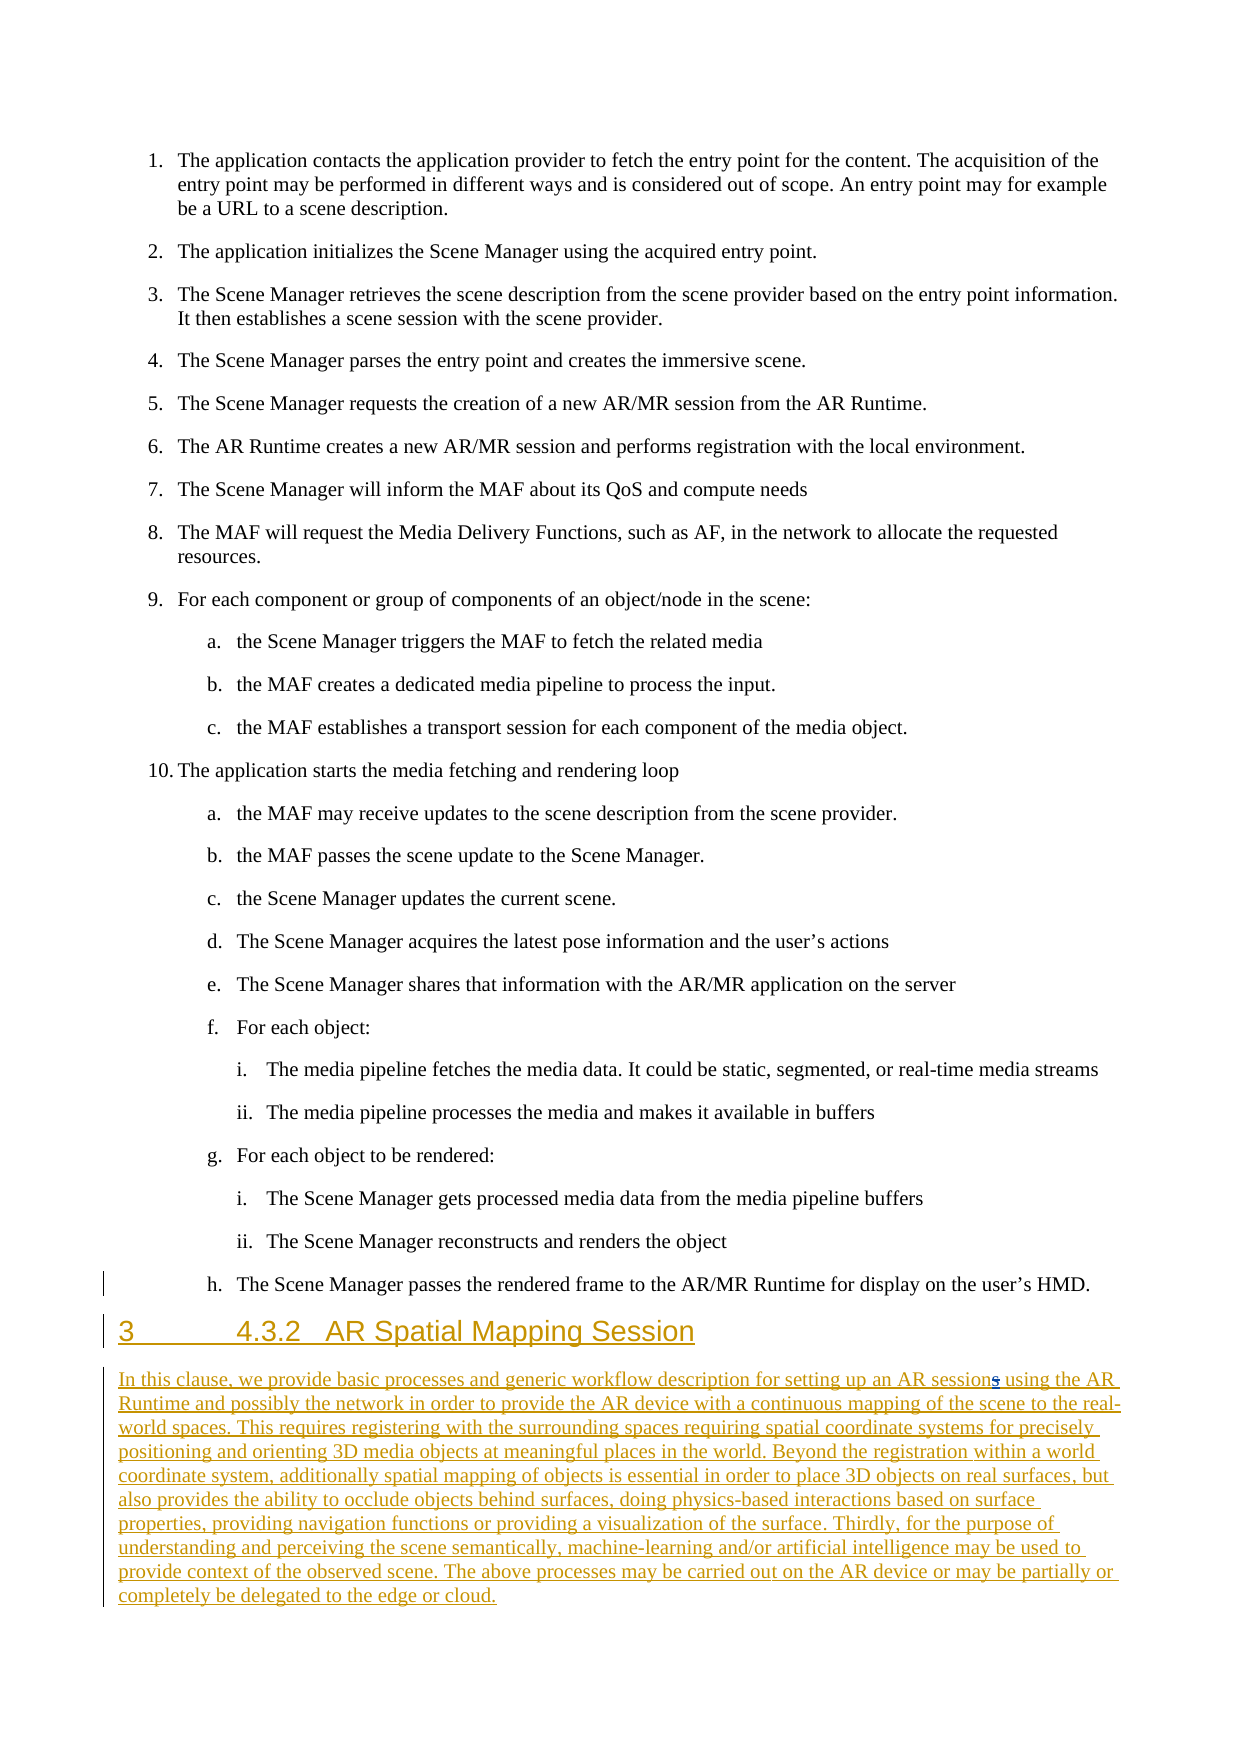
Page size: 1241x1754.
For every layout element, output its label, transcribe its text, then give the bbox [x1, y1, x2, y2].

text 5. The Scene Manager requests the creation of a new AR/MR session from the AR Runtime. [148, 391, 1122, 415]
text g. For each object to be rendered: [207, 1143, 1122, 1167]
text 6. The AR Runtime creates a new AR/MR session and performs registration with the local environment. [148, 434, 1122, 458]
text c. the MAF establishes a transport session for each component of the media object. [207, 715, 1122, 739]
text 7. The Scene Manager will inform the MAF about its QoS and compute needs [148, 477, 1122, 501]
text b. the MAF creates a dedicated media pipeline to process the input. [207, 672, 1122, 696]
text i. The Scene Manager gets processed media data from the media pipeline buffers [236, 1186, 1122, 1210]
text b. the MAF passes the scene update to the Scene Manager. [207, 843, 1122, 867]
text 8. The MAF will request the Media Delivery Functions, such as AF, in the network to allocate the requested resources. [148, 519, 1122, 568]
text e. The Scene Manager shares that information with the AR/MR application on the server [207, 972, 1122, 996]
text 4. The Scene Manager parses the entry point and creates the immersive scene. [148, 348, 1122, 372]
text a. the MAF may receive updates to the scene description from the scene provider. [207, 801, 1122, 824]
text 1. The application contacts the application provider to fetch the entry point for the content. The acquisition of the entry point may be performed in different ways and is considered out of scope. An entry point may for example be a URL to a scene description. [148, 148, 1122, 220]
text 3. The Scene Manager retrieves the scene description from the scene provider based on the entry point information. It then establishes a scene session with the scene provider. [148, 281, 1122, 329]
text 2. The application initializes the Scene Manager using the acquired entry point. [148, 239, 1122, 263]
text ii. The Scene Manager reconstructs and renders the object [236, 1229, 1122, 1253]
text f. For each object: [207, 1014, 1122, 1039]
text c. the Scene Manager updates the current scene. [207, 886, 1122, 910]
text i. The media pipeline fetches the media data. It could be static, segmented, or real-time media streams [236, 1057, 1122, 1081]
text h. The Scene Manager passes the rendered frame to the AR/MR Runtime for display on the user’s HMD. [207, 1271, 1122, 1296]
text 9. For each component or group of components of an object/node in the scene: [148, 586, 1122, 611]
text a. the Scene Manager triggers the MAF to fetch the related media [207, 629, 1122, 653]
text 10. The application starts the media fetching and rendering loop [148, 758, 1122, 782]
text ii. The media pipeline processes the media and makes it available in buffers [236, 1100, 1122, 1124]
text d. The Scene Manager acquires the latest pose information and the user’s actions [207, 929, 1122, 953]
